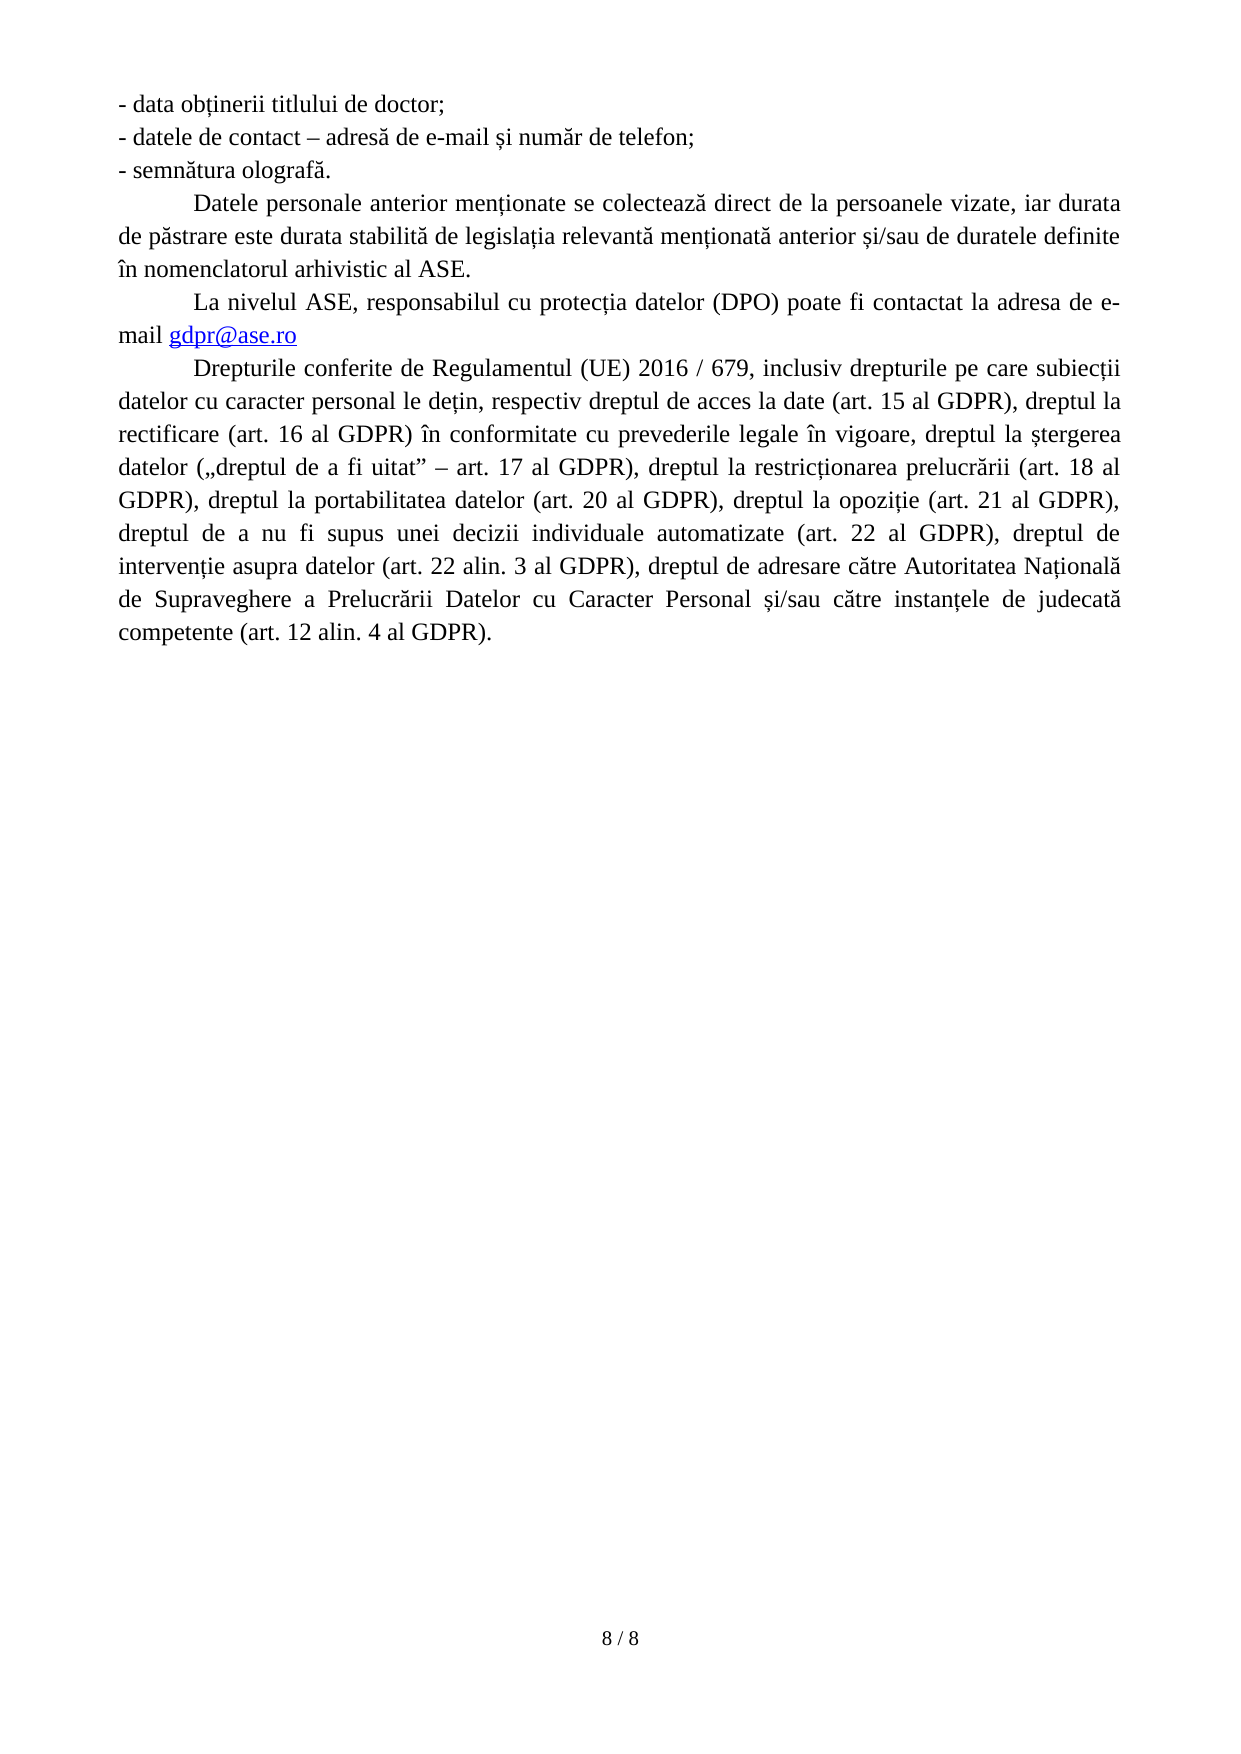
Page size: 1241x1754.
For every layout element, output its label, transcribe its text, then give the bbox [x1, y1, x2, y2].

text - semnătura olografă. [118, 155, 1122, 183]
text Drepturile conferite de Regulamentul (UE) 2016 / 679, inclusiv drepturile pe care subiecții datelor cu caracter personal le dețin, respectiv dreptul de acces la date (art. 15 al GDPR), dreptul la rectificare (art. 16 al GDPR) în conformitate cu prevederile legale în vigoare, dreptul la ștergerea datelor („dreptul de a fi uitat” – art. 17 al GDPR), dreptul la restricționarea prelucrării (art. 18 al GDPR), dreptul la portabilitatea datelor (art. 20 al GDPR), dreptul la opoziție (art. 21 al GDPR), dreptul de a nu fi supus unei decizii individuale automatizate (art. 22 al GDPR), dreptul de intervenție asupra datelor (art. 22 alin. 3 al GDPR), dreptul de adresare către Autoritatea Națională de Supraveghere a Prelucrării Datelor cu Caracter Personal și/sau către instanțele de judecată competente (art. 12 alin. 4 al GDPR). [118, 353, 1122, 646]
text La nivelul ASE, responsabilul cu protecția datelor (DPO) poate fi contactat la adresa de e-mail gdpr@ase.ro [118, 287, 1122, 348]
text - data obținerii titlului de doctor; [118, 89, 1122, 117]
text Datele personale anterior menționate se colectează direct de la persoanele vizate, iar durata de păstrare este durata stabilită de legislația relevantă menționată anterior și/sau de duratele definite în nomenclatorul arhivistic al ASE. [118, 188, 1122, 282]
text - datele de contact – adresă de e-mail și număr de telefon; [118, 122, 1122, 150]
